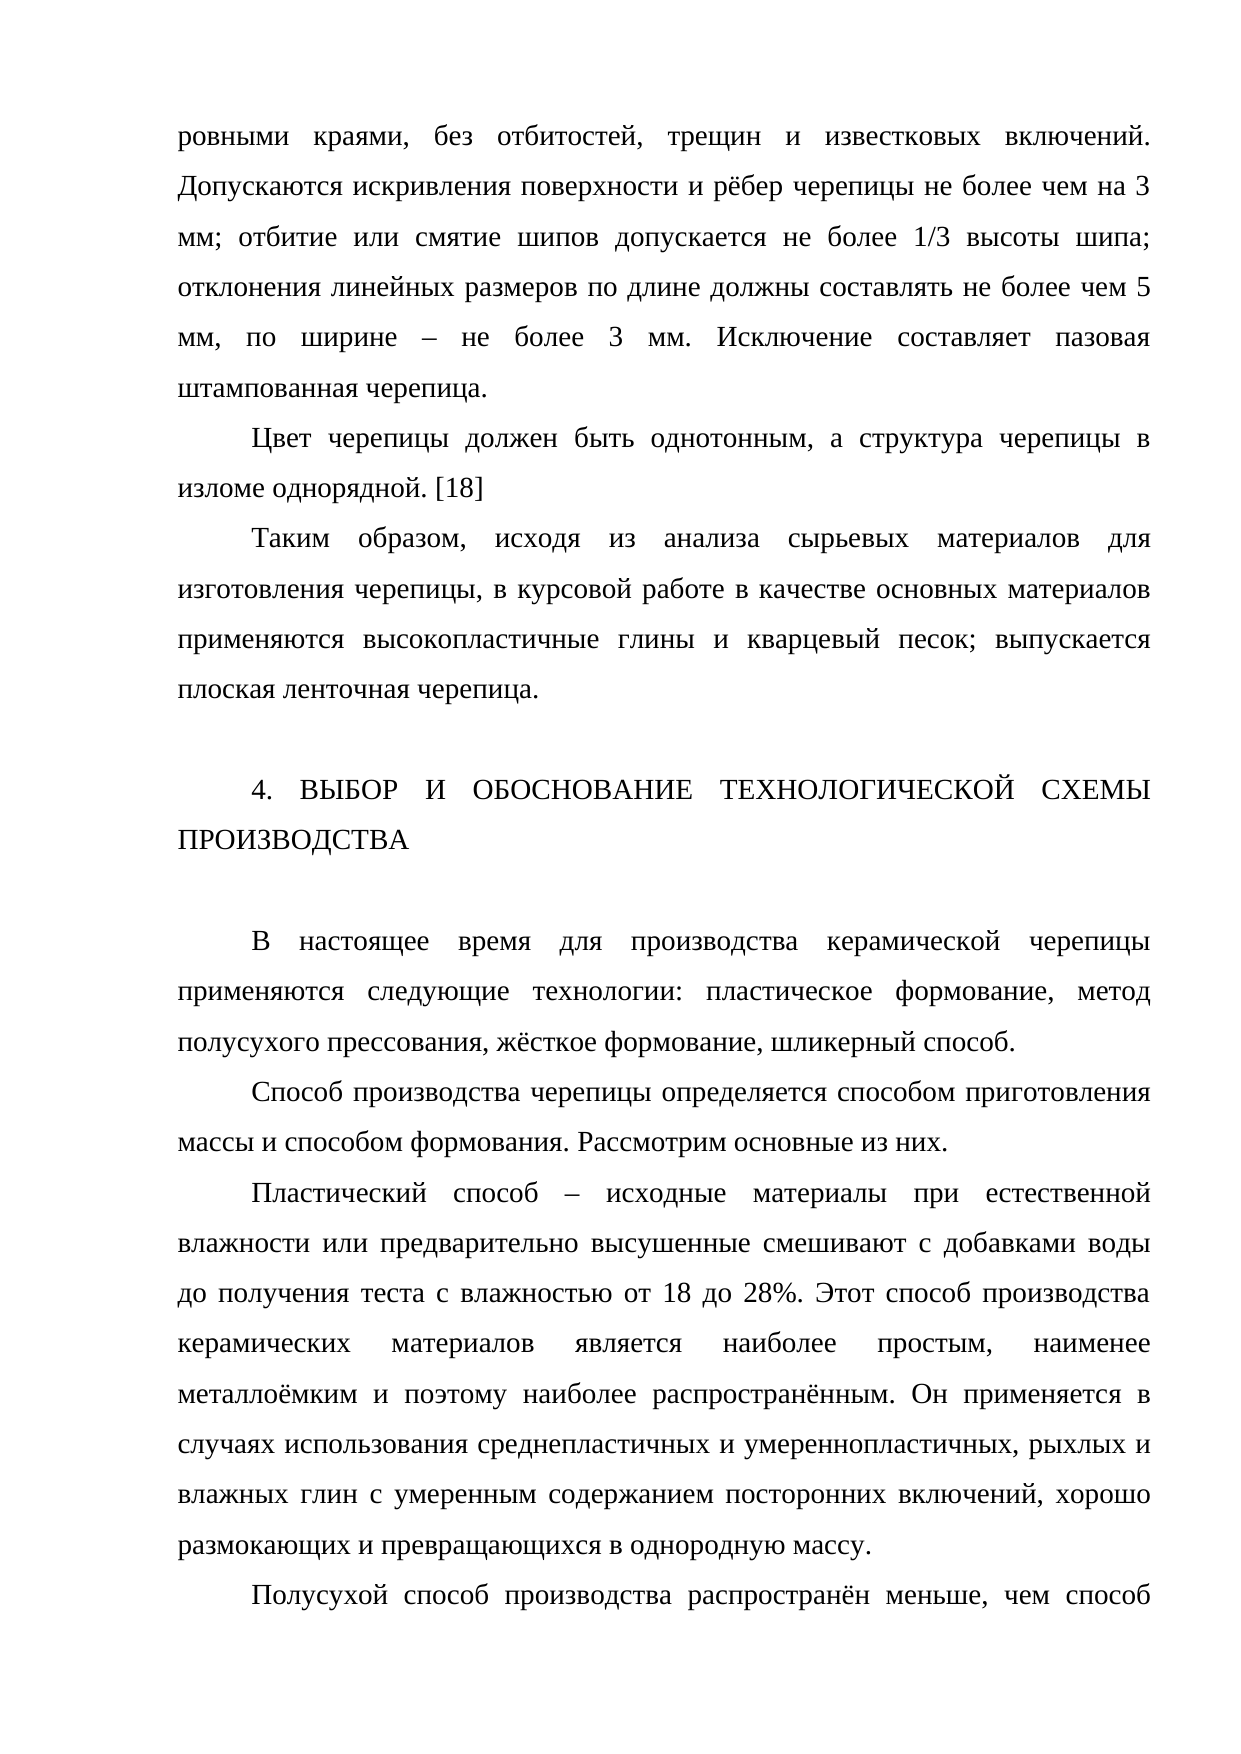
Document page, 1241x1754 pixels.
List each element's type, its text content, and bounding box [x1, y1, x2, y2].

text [177, 118, 1152, 403]
text Цвет черепицы должен быть однотонным, а структура черепицы в изломе однорядной. [18] [177, 420, 1152, 504]
text 4. ВЫБОР И ОБОСНОВАНИЕ ТЕХНОЛОГИЧЕСКОЙ СХЕМЫ ПРОИЗВОДСТВА [177, 772, 1152, 856]
text Способ производства черепицы определяется способом приготовления массы и способом формования. Рассмотрим основные из них. [177, 1074, 1152, 1158]
text Пластический способ – исходные материалы при естественной влажности или предварительно высушенные смешивают с добавками воды до получения теста с влажностью от 18 до 28%. Этот способ производства керамических материалов является наиболее простым, наименее металлоёмким и поэтому наиболее распространённым. Он применяется в случаях использования среднепластичных и умереннопластичных, рыхлых и влажных глин с умеренным содержанием посторонних включений, хорошо размокающих и превращающихся в однородную массу. [177, 1175, 1152, 1560]
text В настоящее время для производства керамической черепицы применяются следующие технологии: пластическое формование, метод полусухого прессования, жёсткое формование, шликерный способ. [177, 923, 1152, 1057]
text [177, 1577, 1152, 1611]
text Таким образом, исходя из анализа сырьевых материалов для изготовления черепицы, в курсовой работе в качестве основных материалов применяются высокопластичные глины и кварцевый песок; выпускается плоская ленточная черепица. [177, 521, 1152, 705]
